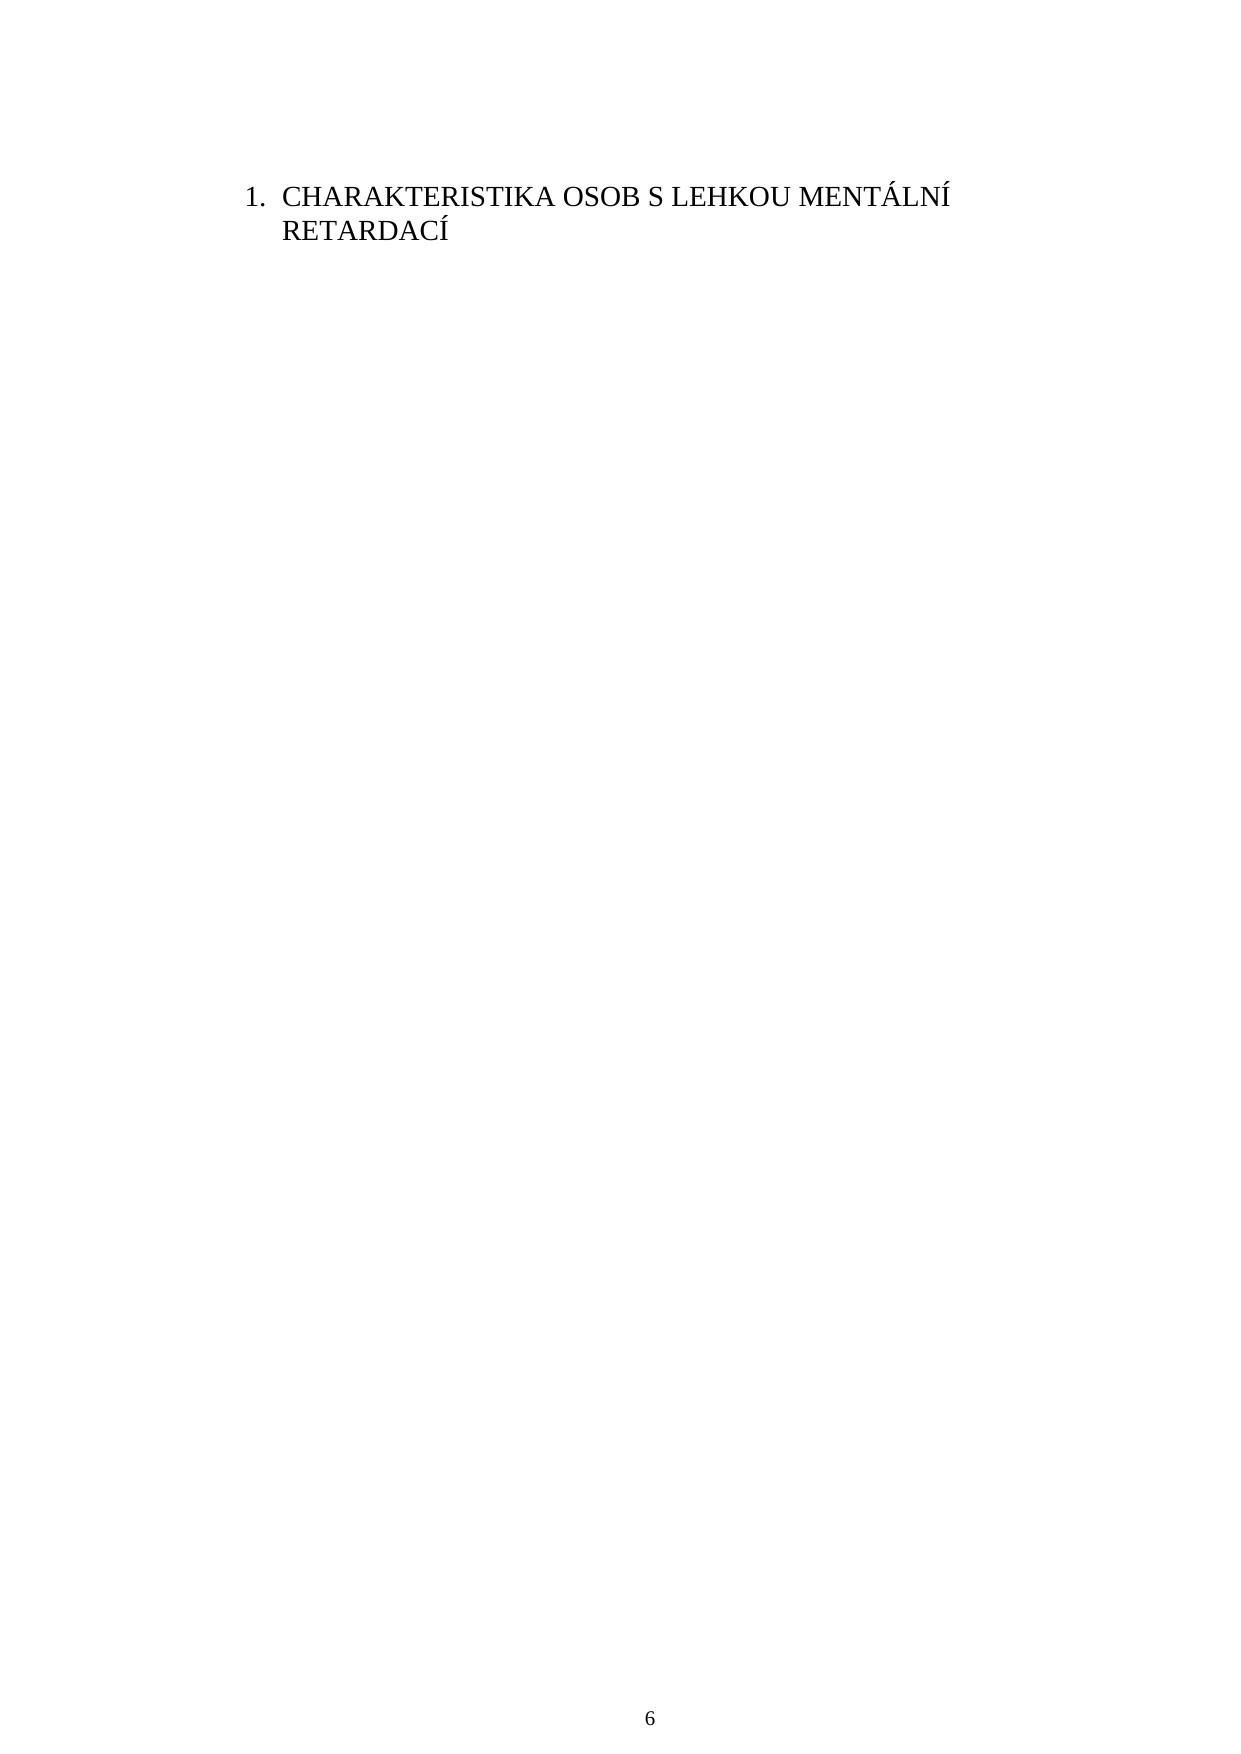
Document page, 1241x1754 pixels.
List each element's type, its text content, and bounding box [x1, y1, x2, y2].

subtitle CHARAKTERISTIKA OSOB S LEHKOU MENTÁLNÍ RETARDACÍ [244, 179, 1092, 246]
